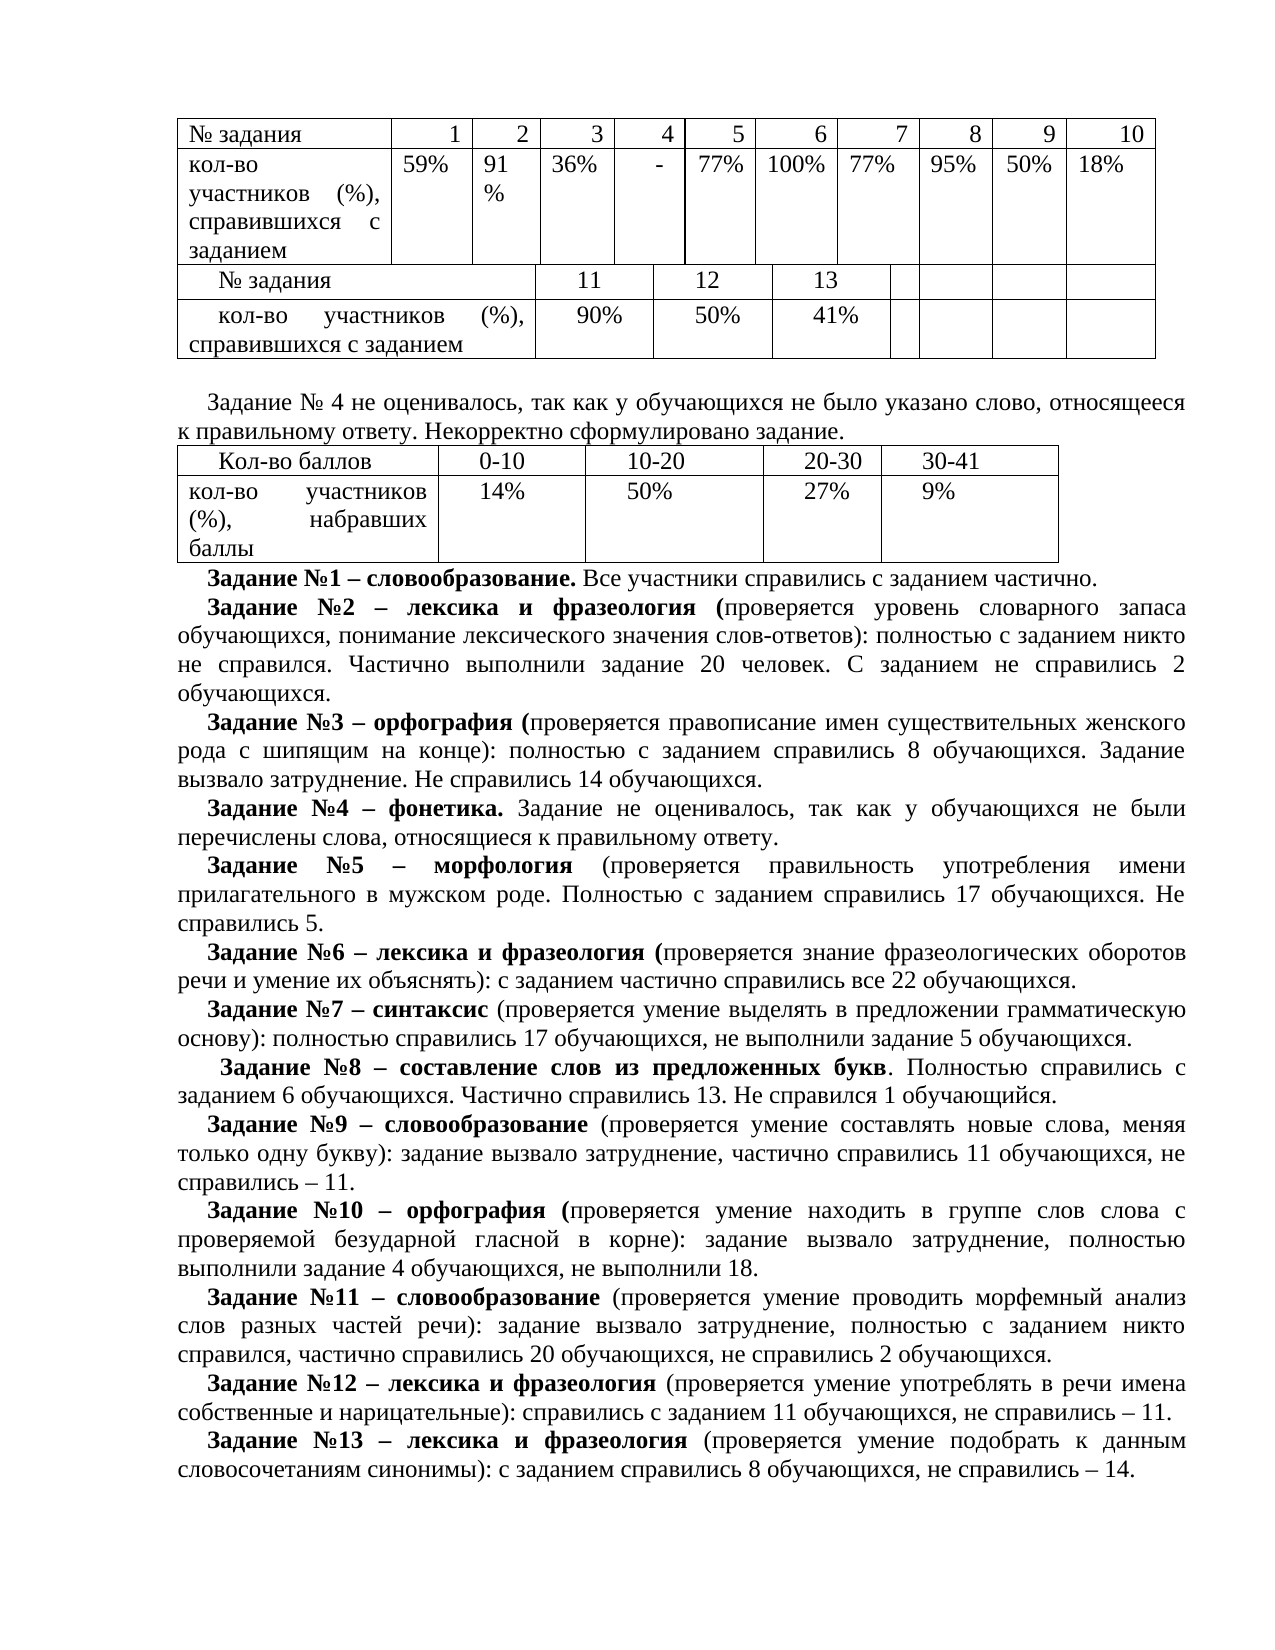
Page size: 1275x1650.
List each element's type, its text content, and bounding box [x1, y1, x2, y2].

table_cell 95% [920, 149, 992, 264]
table_cell 13 [773, 265, 890, 299]
text Задание №5 – морфология (проверяется правильность употребления имени прилагательного в мужском роде. Полностью с заданием справились 17 обучающихся. Не справились 5. [177, 851, 1186, 937]
table_cell 77% [686, 149, 755, 264]
table_cell 14% [439, 476, 585, 562]
text Задание №1 – словообразование. Все участники справились с заданием частично. [177, 563, 1186, 592]
table_cell 50% [993, 149, 1066, 264]
table_cell [920, 300, 992, 358]
table_header 3 [541, 119, 614, 148]
table_cell [993, 300, 1066, 358]
table_header 0-10 [439, 446, 585, 475]
table_header 4 [615, 119, 684, 148]
table_cell [993, 265, 1066, 299]
text Задание №7 – синтаксис (проверяется умение выделять в предложении грамматическую основу): полностью справились 17 обучающихся, не выполнили задание 5 обучающихся. [177, 994, 1186, 1052]
text Задание №13 – лексика и фразеология (проверяется умение подобрать к данным словосочетаниям синонимы): с заданием справились 8 обучающихся, не справились – 14. [177, 1426, 1186, 1483]
table_header 20-30 [764, 446, 881, 475]
table_cell 100% [756, 149, 837, 264]
text Задание № 4 не оценивалось, так как у обучающихся не было указано слово, относящееся к правильному ответу. Некорректно сформулировано задание. [177, 387, 1186, 445]
table_cell 77% [838, 149, 919, 264]
table_header 8 [920, 119, 992, 148]
table_cell 41% [773, 300, 890, 358]
table_cell 18% [1067, 149, 1155, 264]
table_cell 91% [473, 149, 540, 264]
table_cell кол-во участников (%), справившихся с заданием [178, 149, 391, 264]
table_cell [1067, 300, 1155, 358]
table_header 9 [993, 119, 1066, 148]
text Задание №11 – словообразование (проверяется умение проводить морфемный анализ слов разных частей речи): задание вызвало затруднение, полностью с заданием никто справился, частично справились 20 обучающихся, не справились 2 обучающихся. [177, 1282, 1186, 1368]
text Задание №9 – словообразование (проверяется умение составлять новые слова, меняя только одну букву): задание вызвало затруднение, частично справились 11 обучающихся, не справились – 11. [177, 1109, 1186, 1196]
text Задание №8 – составление слов из предложенных букв. Полностью справились с заданием 6 обучающихся. Частично справились 13. Не справился 1 обучающийся. [177, 1052, 1186, 1109]
table_header 10-20 [586, 446, 763, 475]
table_header № задания [178, 119, 391, 148]
table_cell 9% [882, 476, 1058, 562]
table_cell кол-во участников (%), набравших баллы [178, 476, 438, 562]
table_header Кол-во баллов [178, 446, 438, 475]
text Задание №10 – орфография (проверяется умение находить в группе слов слова с проверяемой безударной гласной в корне): задание вызвало затруднение, полностью выполнили задание 4 обучающихся, не выполнили 18. [177, 1196, 1186, 1282]
table_cell [891, 300, 919, 358]
table_cell [891, 265, 919, 299]
table_cell 11 [536, 265, 653, 299]
table_header 7 [838, 119, 919, 148]
table_header 5 [686, 119, 755, 148]
table_cell [1067, 265, 1155, 299]
table_cell 50% [586, 476, 763, 562]
table_header 10 [1067, 119, 1155, 148]
table_cell 59% [392, 149, 472, 264]
table_cell кол-во участников (%), справившихся с заданием [178, 300, 535, 358]
table_cell 12 [654, 265, 772, 299]
text Задание №2 – лексика и фразеология (проверяется уровень словарного запаса обучающихся, понимание лексического значения слов-ответов): полностью с заданием никто не справился. Частично выполнили задание 20 человек. С заданием не справились 2 обучающихся. [177, 592, 1186, 707]
table_cell 27% [764, 476, 881, 562]
text Задание №6 – лексика и фразеология (проверяется знание фразеологических оборотов речи и умение их объяснять): с заданием частично справились все 22 обучающихся. [177, 937, 1186, 994]
text Задание №4 – фонетика. Задание не оценивалось, так как у обучающихся не были перечислены слова, относящиеся к правильному ответу. [177, 793, 1186, 851]
table_header 30-41 [882, 446, 1058, 475]
table_cell 50% [654, 300, 772, 358]
table_header 1 [392, 119, 472, 148]
text Задание №3 – орфография (проверяется правописание имен существительных женского рода с шипящим на конце): полностью с заданием справились 8 обучающихся. Задание вызвало затруднение. Не справились 14 обучающихся. [177, 707, 1186, 793]
table_cell [920, 265, 992, 299]
table_cell № задания [178, 265, 535, 299]
table_cell - [615, 149, 684, 264]
table_cell 36% [541, 149, 614, 264]
table_cell 90% [536, 300, 653, 358]
table_header 2 [473, 119, 540, 148]
text Задание №12 – лексика и фразеология (проверяется умение употреблять в речи имена собственные и нарицательные): справились с заданием 11 обучающихся, не справились – 11. [177, 1368, 1186, 1426]
table_header 6 [756, 119, 837, 148]
